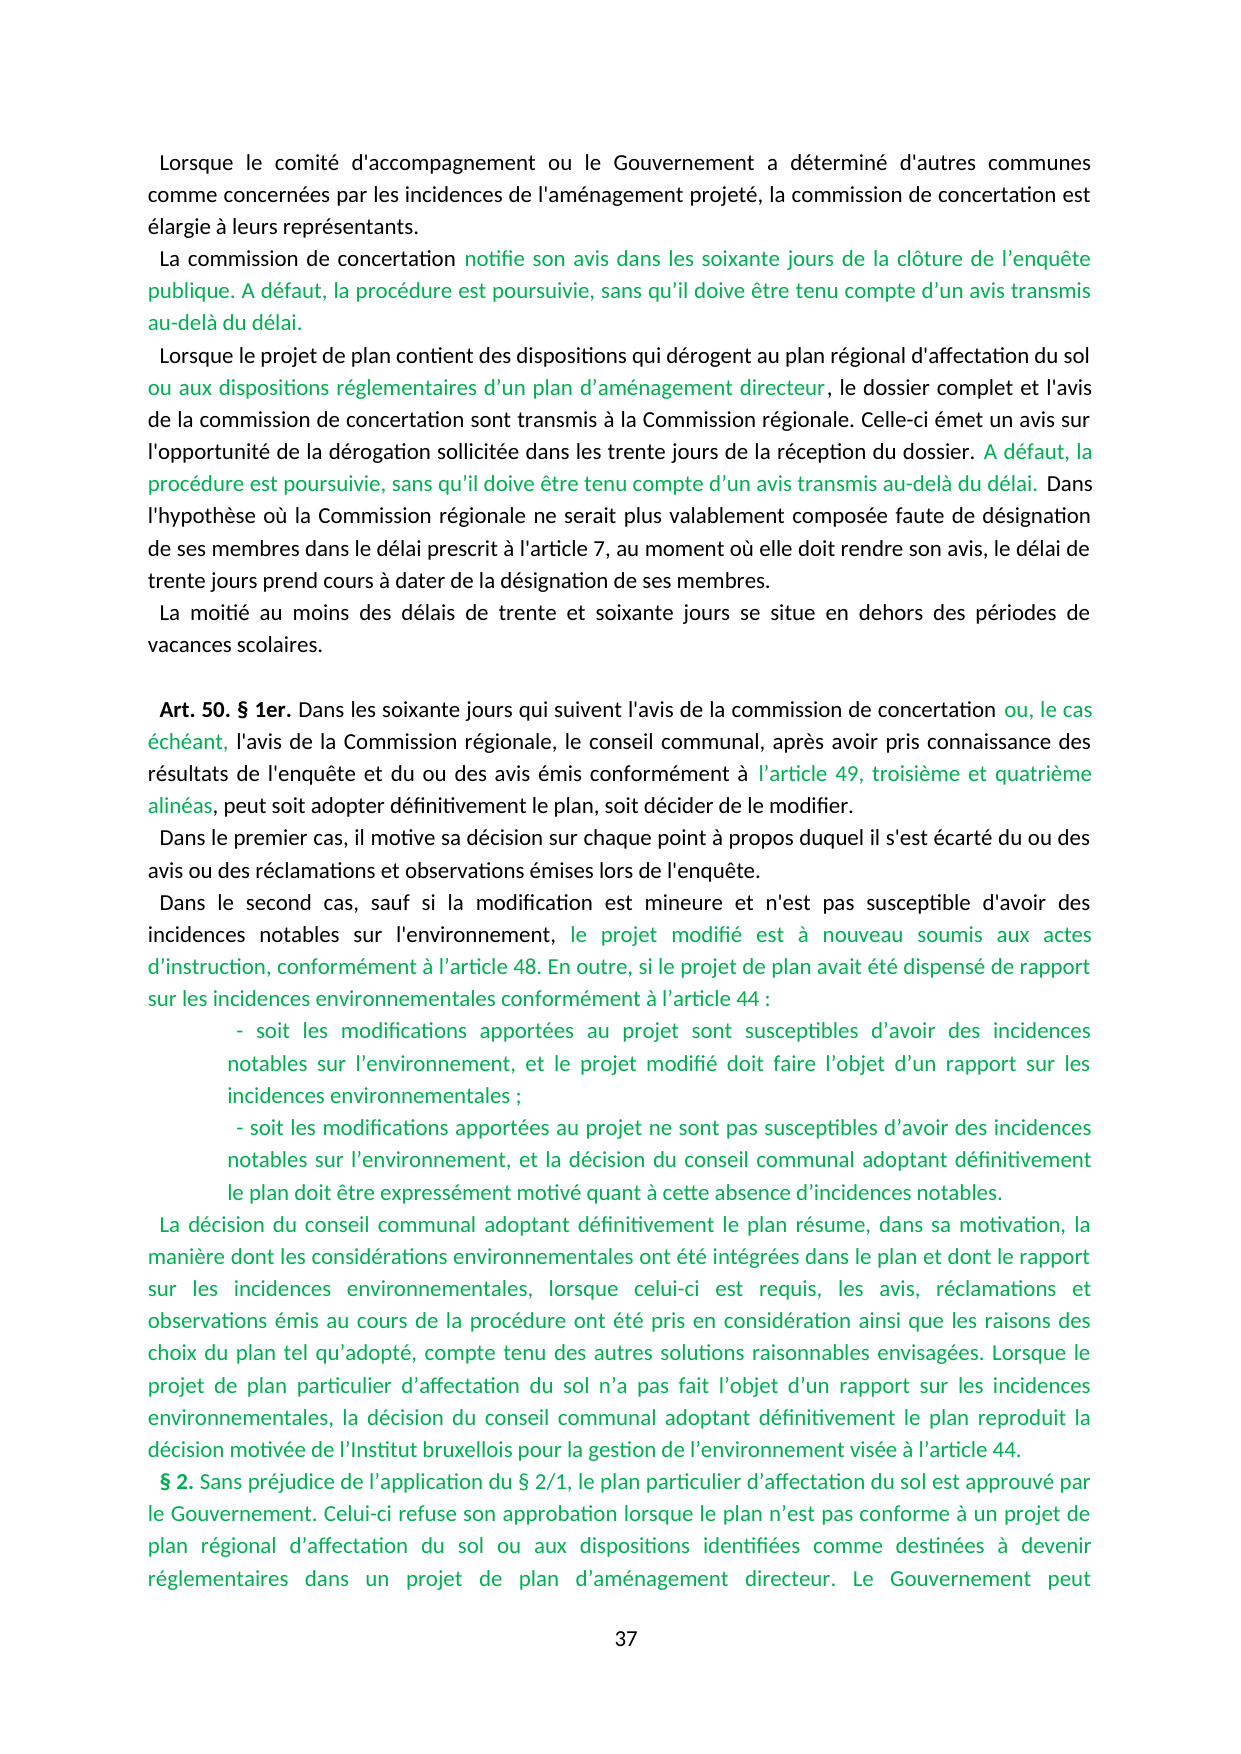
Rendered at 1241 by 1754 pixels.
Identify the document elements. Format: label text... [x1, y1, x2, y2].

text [148, 1467, 1093, 1592]
text Dans le premier cas, il motive sa décision sur chaque point à propos duquel il s'est écarté du ou des avis ou des réclamations et observations émises lors de l'enquête. [148, 823, 1093, 884]
text Lorsque le projet de plan contient des dispositions qui dérogent au plan régional d'affectation du sol ou aux dispositions réglementaires d’un plan d’aménagement directeur, le dossier complet et l'avis de la commission de concertation sont transmis à la Commission régionale. Celle-ci émet un avis sur l'opportunité de la dérogation sollicitée dans les trente jours de la réception du dossier. A défaut, la procédure est poursuivie, sans qu’il doive être tenu compte d’un avis transmis au-delà du délai. Dans l'hypothèse où la Commission régionale ne serait plus valablement composée faute de désignation de ses membres dans le délai prescrit à l'article 7, au moment où elle doit rendre son avis, le délai de trente jours prend cours à dater de la désignation de ses membres. [148, 341, 1093, 594]
text Art. 50. § 1er. Dans les soixante jours qui suivent l'avis de la commission de concertation ou, le cas échéant, l'avis de la Commission régionale, le conseil communal, après avoir pris connaissance des résultats de l'enquête et du ou des avis émis conformément à l’article 49, troisième et quatrième alinéas, peut soit adopter définitivement le plan, soit décider de le modifier. [148, 695, 1093, 819]
text - soit les modifications apportées au projet ne sont pas susceptibles d’avoir des incidences notables sur l’environnement, et la décision du conseil communal adoptant définitivement le plan doit être expressément motivé quant à cette absence d’incidences notables. [227, 1113, 1093, 1206]
text Dans le second cas, sauf si la modification est mineure et n'est pas susceptible d'avoir des incidences notables sur l'environnement, le projet modifié est à nouveau soumis aux actes d’instruction, conformément à l’article 48. En outre, si le projet de plan avait été dispensé de rapport sur les incidences environnementales conformément à l’article 44 : [148, 888, 1093, 1012]
text Lorsque le comité d'accompagnement ou le Gouvernement a déterminé d'autres communes comme concernées par les incidences de l'aménagement projeté, la commission de concertation est élargie à leurs représentants. [148, 148, 1093, 240]
text - soit les modifications apportées au projet sont susceptibles d’avoir des incidences notables sur l’environnement, et le projet modifié doit faire l’objet d’un rapport sur les incidences environnementales ; [227, 1017, 1093, 1109]
text La moitié au moins des délais de trente et soixante jours se situe en dehors des périodes de vacances scolaires. [148, 598, 1093, 658]
text La décision du conseil communal adoptant définitivement le plan résume, dans sa motivation, la manière dont les considérations environnementales ont été intégrées dans le plan et dont le rapport sur les incidences environnementales, lorsque celui-ci est requis, les avis, réclamations et observations émis au cours de la procédure ont été pris en considération ainsi que les raisons des choix du plan tel qu’adopté, compte tenu des autres solutions raisonnables envisagées. Lorsque le projet de plan particulier d’affectation du sol n’a pas fait l’objet d’un rapport sur les incidences environnementales, la décision du conseil communal adoptant définitivement le plan reproduit la décision motivée de l’Institut bruxellois pour la gestion de l’environnement visée à l’article 44. [148, 1210, 1093, 1463]
text La commission de concertation notifie son avis dans les soixante jours de la clôture de l’enquête publique. A défaut, la procédure est poursuivie, sans qu’il doive être tenu compte d’un avis transmis au-delà du délai. [148, 244, 1093, 337]
